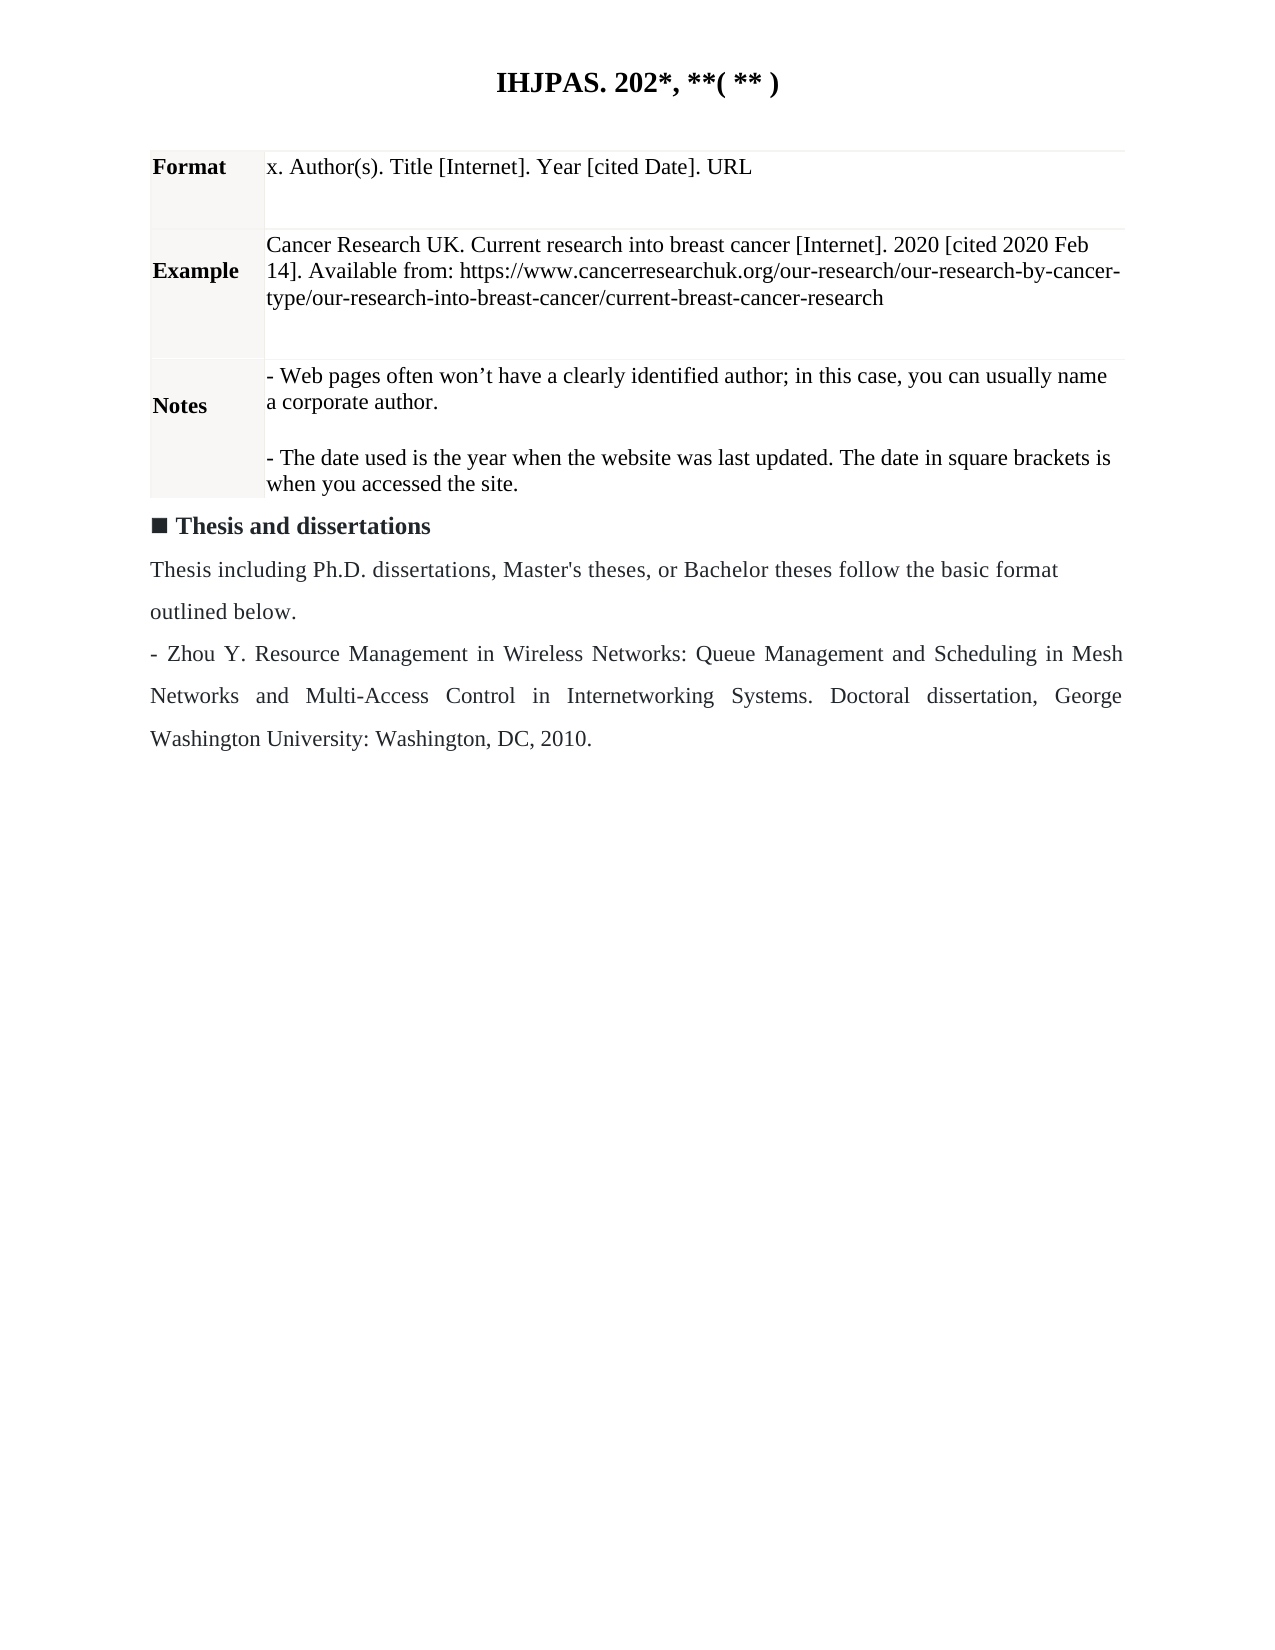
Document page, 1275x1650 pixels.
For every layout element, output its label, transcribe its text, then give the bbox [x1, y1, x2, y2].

text - Zhou Y. Resource Management in Wireless Networks: Queue Management and Scheduling in Mesh Networks and Multi-Access Control in Internetworking Systems. Doctoral dissertation, George Washington University: Washington, DC, 2010. [150, 624, 1124, 751]
table_cell Example [152, 230, 264, 358]
table_header Format [152, 152, 264, 228]
text Thesis including Ph.D. dissertations, Master's theses, or Bachelor theses follow the basic format outlined below. [150, 540, 1124, 624]
table_header x. Author(s). Title [Internet]. Year [cited Date]. URL [265, 152, 1125, 228]
table_cell Cancer Research UK. Current research into breast cancer [Internet]. 2020 [cited 2020 Feb 14]. Available from: https://www.cancerresearchuk.org/our-research/our-research-by-cancer-type/our-research-into-breast-cancer/current-breast-cancer-research [265, 230, 1125, 358]
text Thesis and dissertations [150, 498, 1124, 540]
table_cell Notes [152, 360, 264, 498]
table_cell - Web pages often won’t have a clearly identified author; in this case, you can usually name a corporate author. - The date used is the year when the website was last updated. The date in square brackets is when you accessed the site. [265, 360, 1125, 498]
